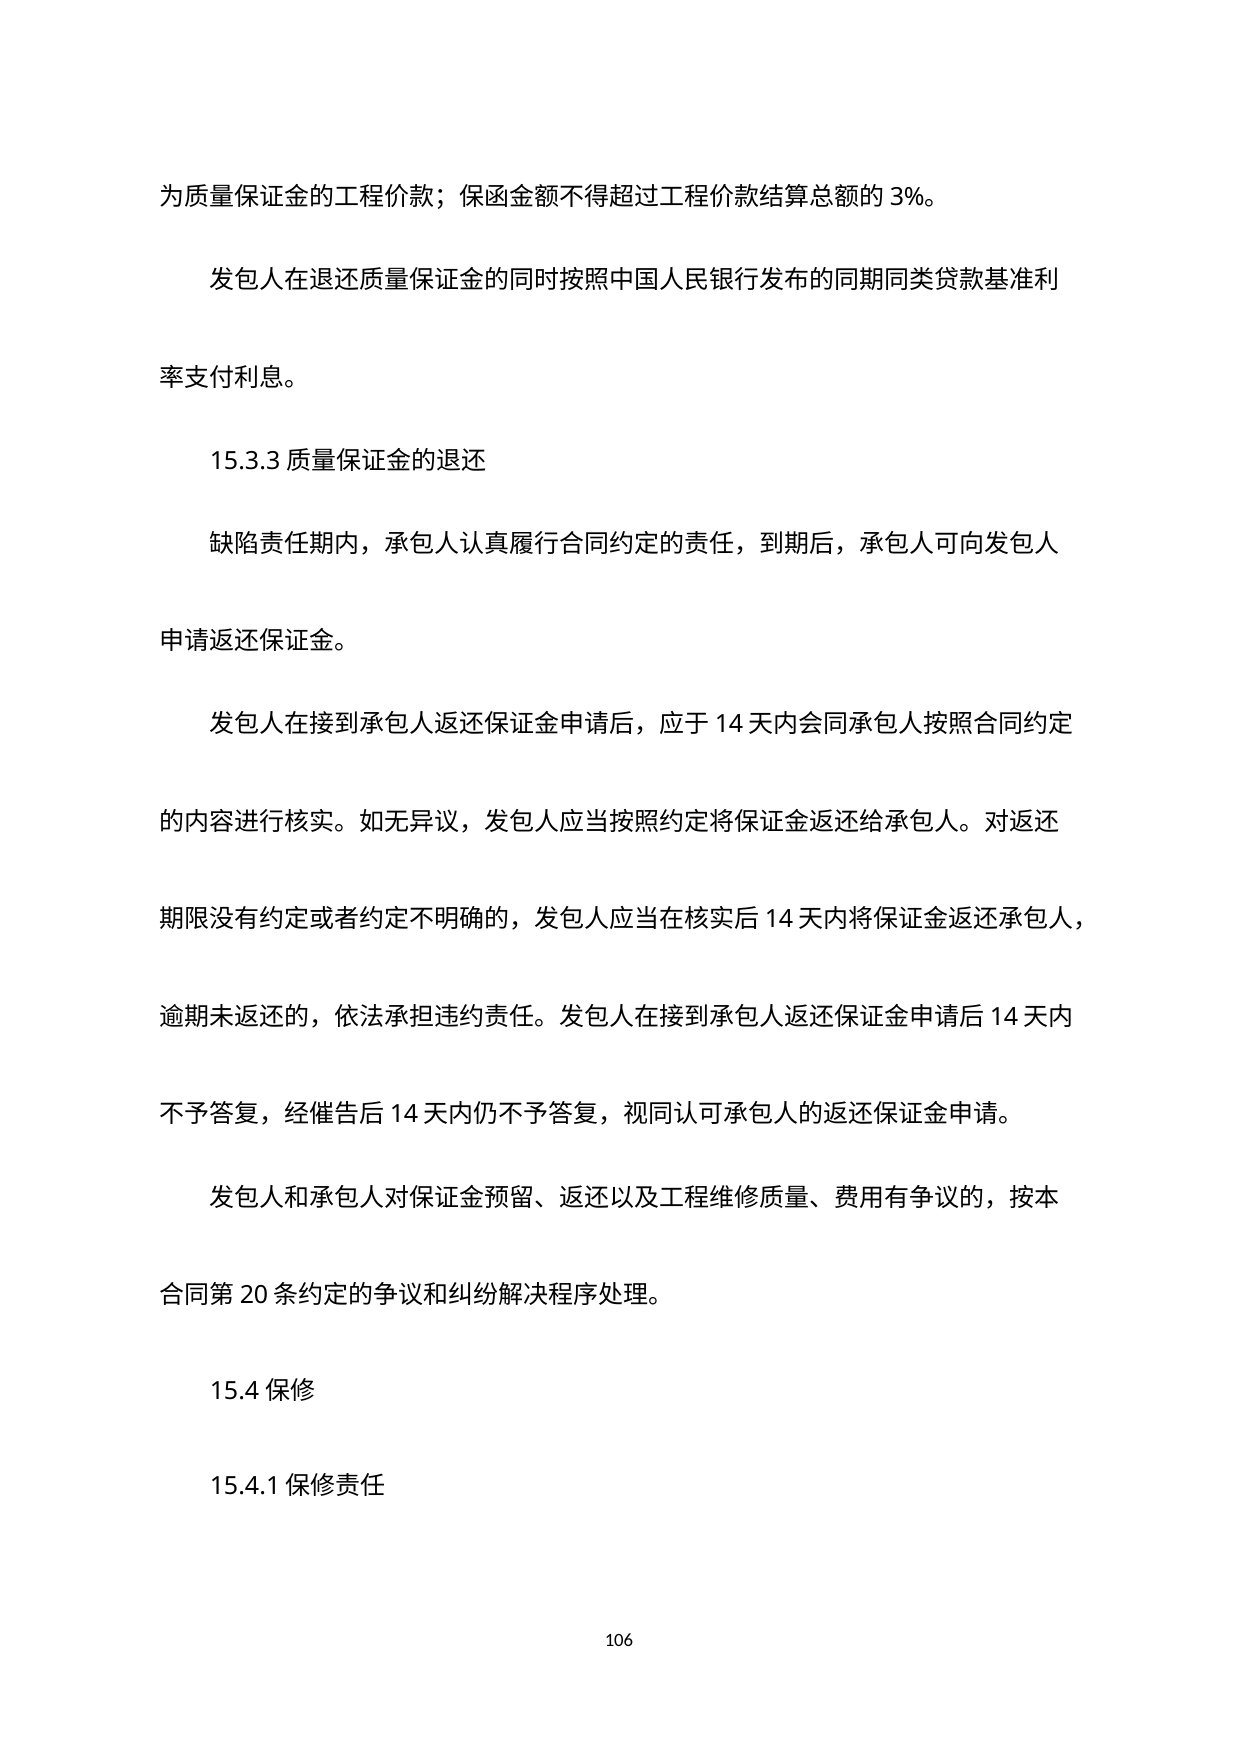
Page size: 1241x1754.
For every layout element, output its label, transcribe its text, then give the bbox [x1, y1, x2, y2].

text 发包人和承包人对保证金预留、返还以及工程维修质量、费用有争议的，按本合同第20条约定的争议和纠纷解决程序处理。 [159, 1163, 1078, 1325]
text 15.4.1保修责任 [159, 1451, 1078, 1516]
text 15.3.3 质量保证金的退还 [159, 426, 1078, 491]
text 发包人在退还质量保证金的同时按照中国人民银行发布的同期同类贷款基准利率支付利息。 [159, 245, 1078, 408]
subtitle 15.4 保修 [159, 1356, 1078, 1421]
text 发包人在接到承包人返还保证金申请后，应于14天内会同承包人按照合同约定的内容进行核实。如无异议，发包人应当按照约定将保证金返还给承包人。对返还期限没有约定或者约定不明确的，发包人应当在核实后14天内将保证金返还承包人，逾期未返还的，依法承担违约责任。发包人在接到承包人返还保证金申请后14天内不予答复，经催告后14天内仍不予答复，视同认可承包人的返还保证金申请。 [159, 689, 1078, 1144]
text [159, 162, 1078, 227]
text 缺陷责任期内，承包人认真履行合同约定的责任，到期后，承包人可向发包人申请返还保证金。 [159, 509, 1078, 671]
